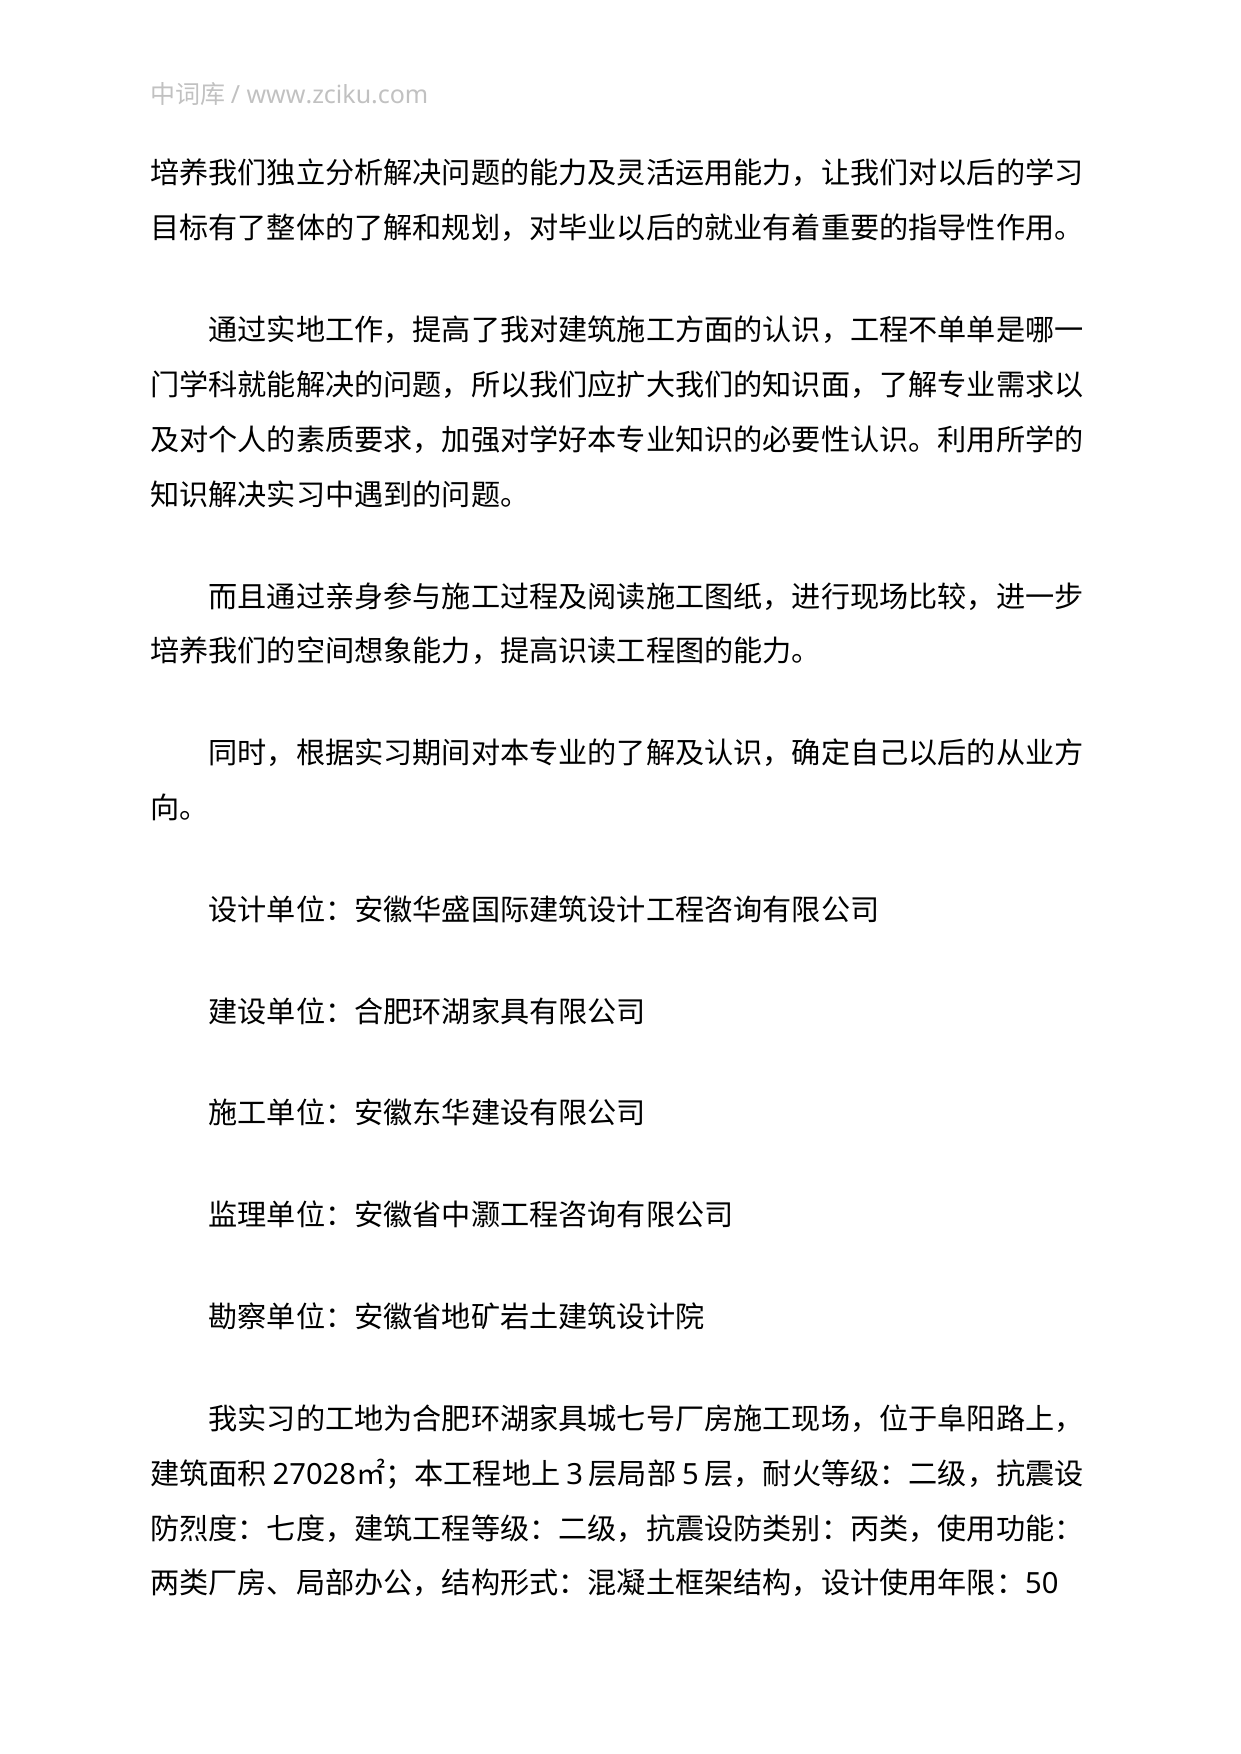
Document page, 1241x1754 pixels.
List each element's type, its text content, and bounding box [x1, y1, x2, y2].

text 勘察单位：安徽省地矿岩土建筑设计院 [150, 1293, 1090, 1336]
text 设计单位：安徽华盛国际建筑设计工程咨询有限公司 [150, 886, 1090, 929]
text 同时，根据实习期间对本专业的了解及认识，确定自己以后的从业方向。 [150, 730, 1090, 827]
text 建设单位：合肥环湖家具有限公司 [150, 988, 1090, 1031]
text 监理单位：安徽省中灏工程咨询有限公司 [150, 1192, 1090, 1234]
text 通过实地工作，提高了我对建筑施工方面的认识，工程不单单是哪一门学科就能解决的问题，所以我们应扩大我们的知识面，了解专业需求以及对个人的素质要求，加强对学好本专业知识的必要性认识。利用所学的知识解决实习中遇到的问题。 [150, 307, 1090, 514]
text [150, 1395, 1090, 1602]
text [150, 150, 1090, 247]
text 而且通过亲身参与施工过程及阅读施工图纸，进行现场比较，进一步培养我们的空间想象能力，提高识读工程图的能力。 [150, 573, 1090, 670]
text 施工单位：安徽东华建设有限公司 [150, 1090, 1090, 1132]
